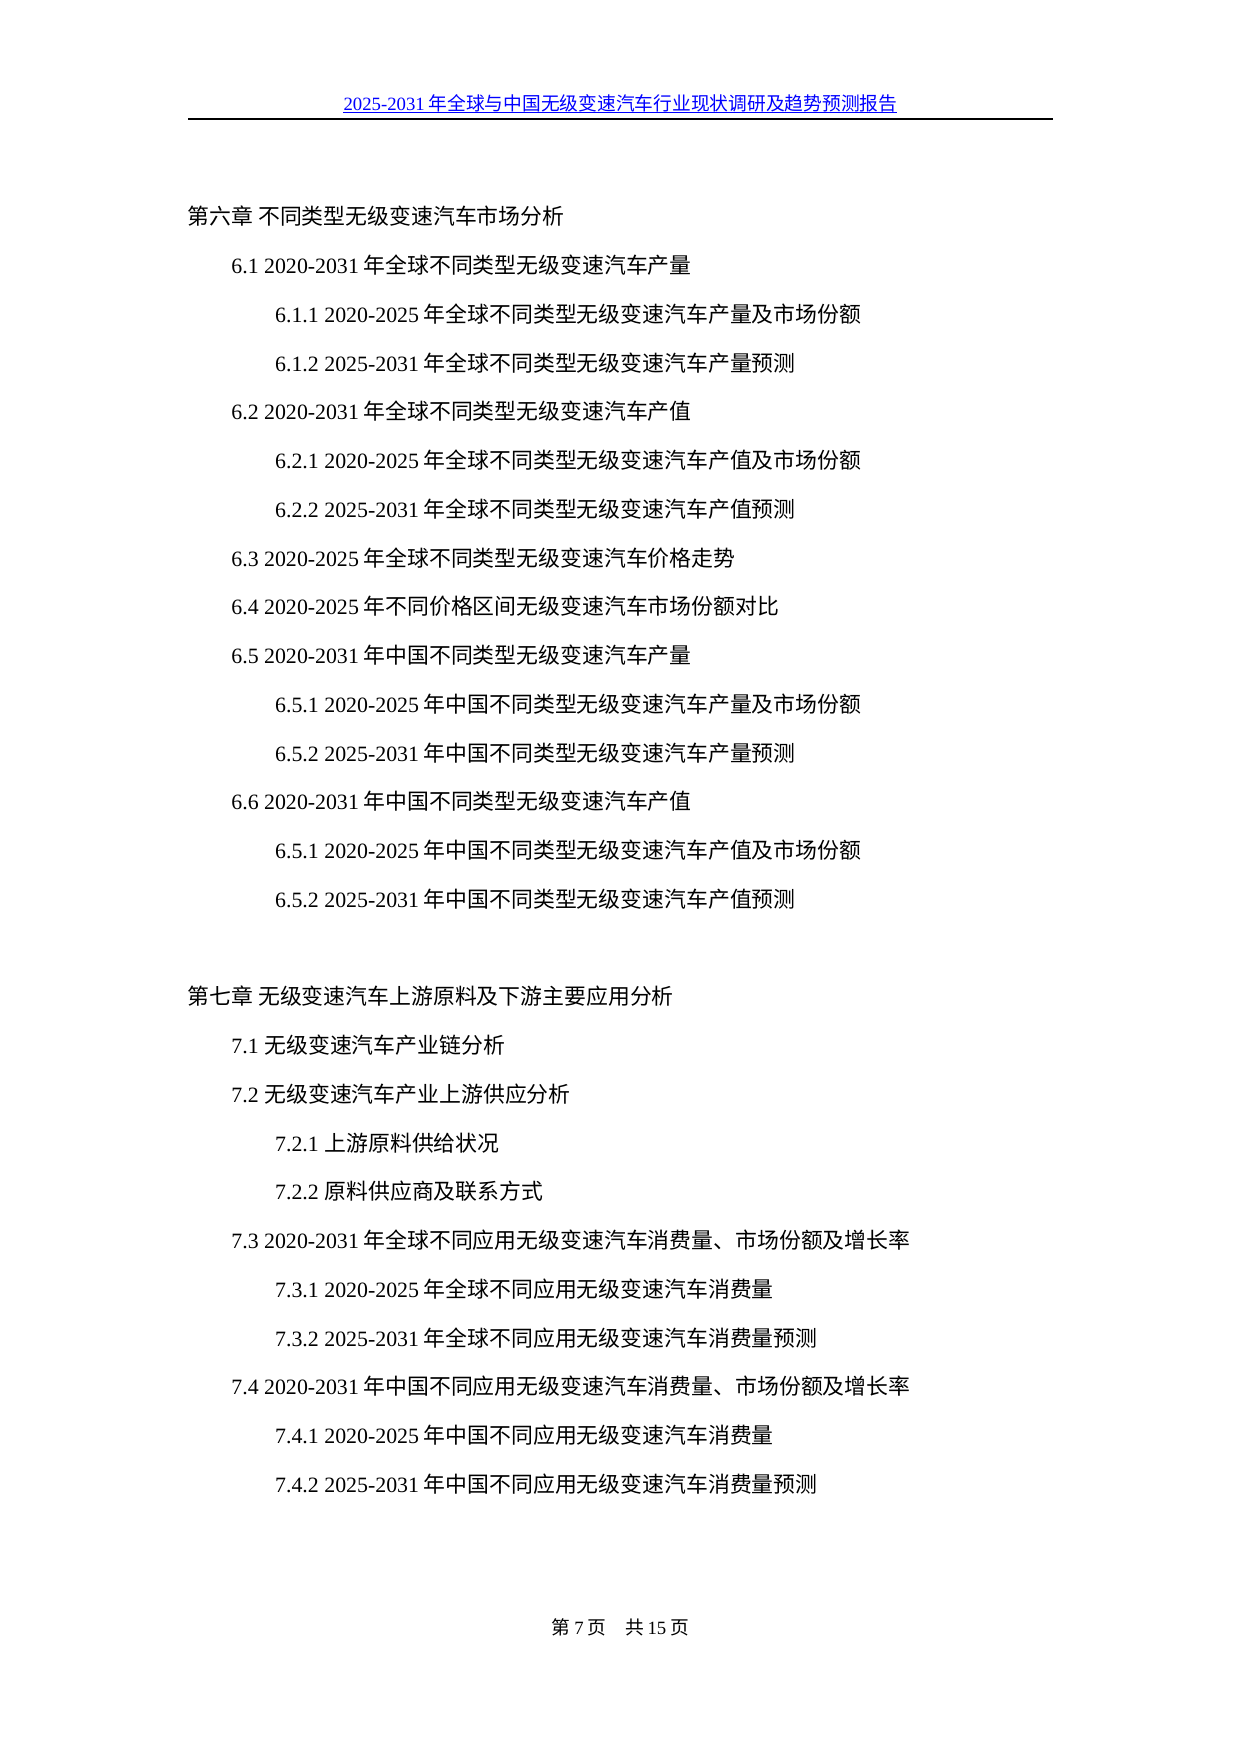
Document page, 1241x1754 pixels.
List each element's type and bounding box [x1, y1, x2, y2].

text [187, 150, 1053, 1499]
